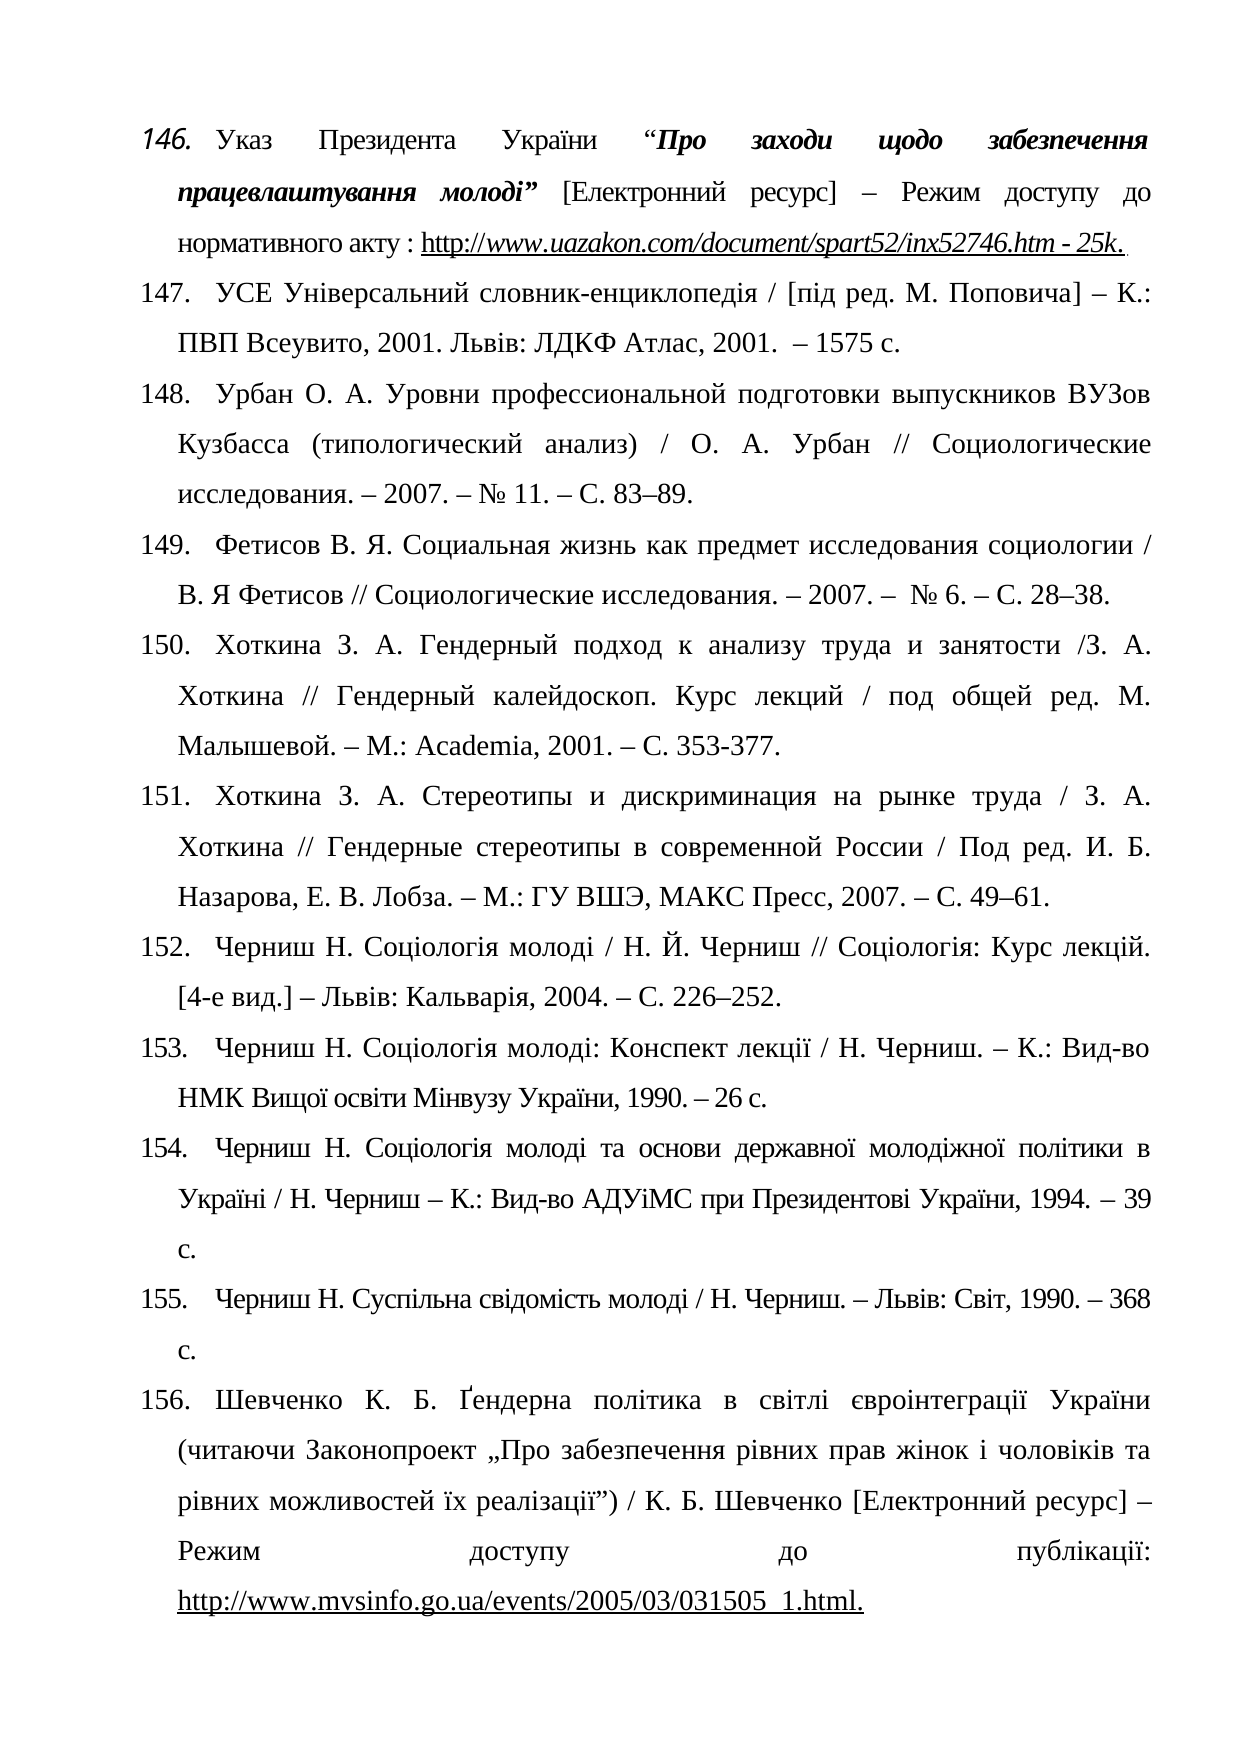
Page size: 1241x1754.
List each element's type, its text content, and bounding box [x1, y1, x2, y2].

list Указ Президента України “Про заходи щодо забезпечення працевлаштування молоді” [Електронний ресурс] – Режим доступу до нормативного акту : http://www.uazakon.com/document/spart52/inx52746.htm - 25k. [140, 118, 1152, 258]
list Черниш Н. Суспільна свідомість молоді / Н. Черниш. – Львів: Світ, 1990. – 368 с. [140, 1281, 1152, 1365]
list Черниш Н. Соціологія молоді / Н. Й. Черниш // Соціологія: Курс лекцій. [4-е вид.] – Львів: Кальварія, 2004. – С. 226–252. [140, 929, 1152, 1013]
list Хоткина З. А. Гендерный подход к анализу труда и занятости /З. А. Хоткина // Гендерный калейдоскоп. Курс лекций / под общей ред. М. Малышевой. – М.: Academia, 2001. – С. 353-377. [140, 627, 1152, 762]
list Шевченко К. Б. Ґендерна політика в світлі євроінтеграції України (читаючи Законопроект „Про забезпечення рівних прав жінок і чоловіків та рівних можливостей їх реалізації”) / К. Б. Шевченко [Електронний ресурс] – Режим доступу до публікації: http://www.mvsinfo.go.ua/events/2005/03/031505_1.html. [140, 1382, 1152, 1617]
list Фетисов В. Я. Социальная жизнь как предмет исследования социологии / В. Я Фетисов // Социологические исследования. – 2007. – № 6. – С. 28–38. [140, 527, 1152, 611]
list Черниш Н. Соціологія молоді та основи державної молодіжної політики в Україні / Н. Черниш – К.: Вид-во АДУіМС при Президентові України, 1994. – 39 с. [140, 1131, 1152, 1265]
list Хоткина З. А. Стереотипы и дискриминация на рынке труда / З. А. Хоткина // Гендерные стереотипы в современной России / Под ред. И. Б. Назарова, Е. В. Лобза. – М.: ГУ ВШЭ, МАКС Пресс, 2007. – С. 49–61. [140, 778, 1152, 912]
list Черниш Н. Соціологія молоді: Конспект лекції / Н. Черниш. – К.: Вид-во НМК Вищої освіти Мінвузу України, 1990. – 26 с. [140, 1030, 1152, 1114]
list Урбан О. А. Уровни профессиональной подготовки выпускников ВУЗов Кузбасса (типологический анализ) / О. А. Урбан // Социологические исследования. – 2007. – № 11. – С. 83–89. [140, 376, 1152, 510]
list УСЕ Універсальний словник-енциклопедія / [під ред. М. Поповича] – К.: ПВП Всеувито, 2001. Львів: ЛДКФ Атлас, 2001. – 1575 с. [140, 275, 1152, 359]
